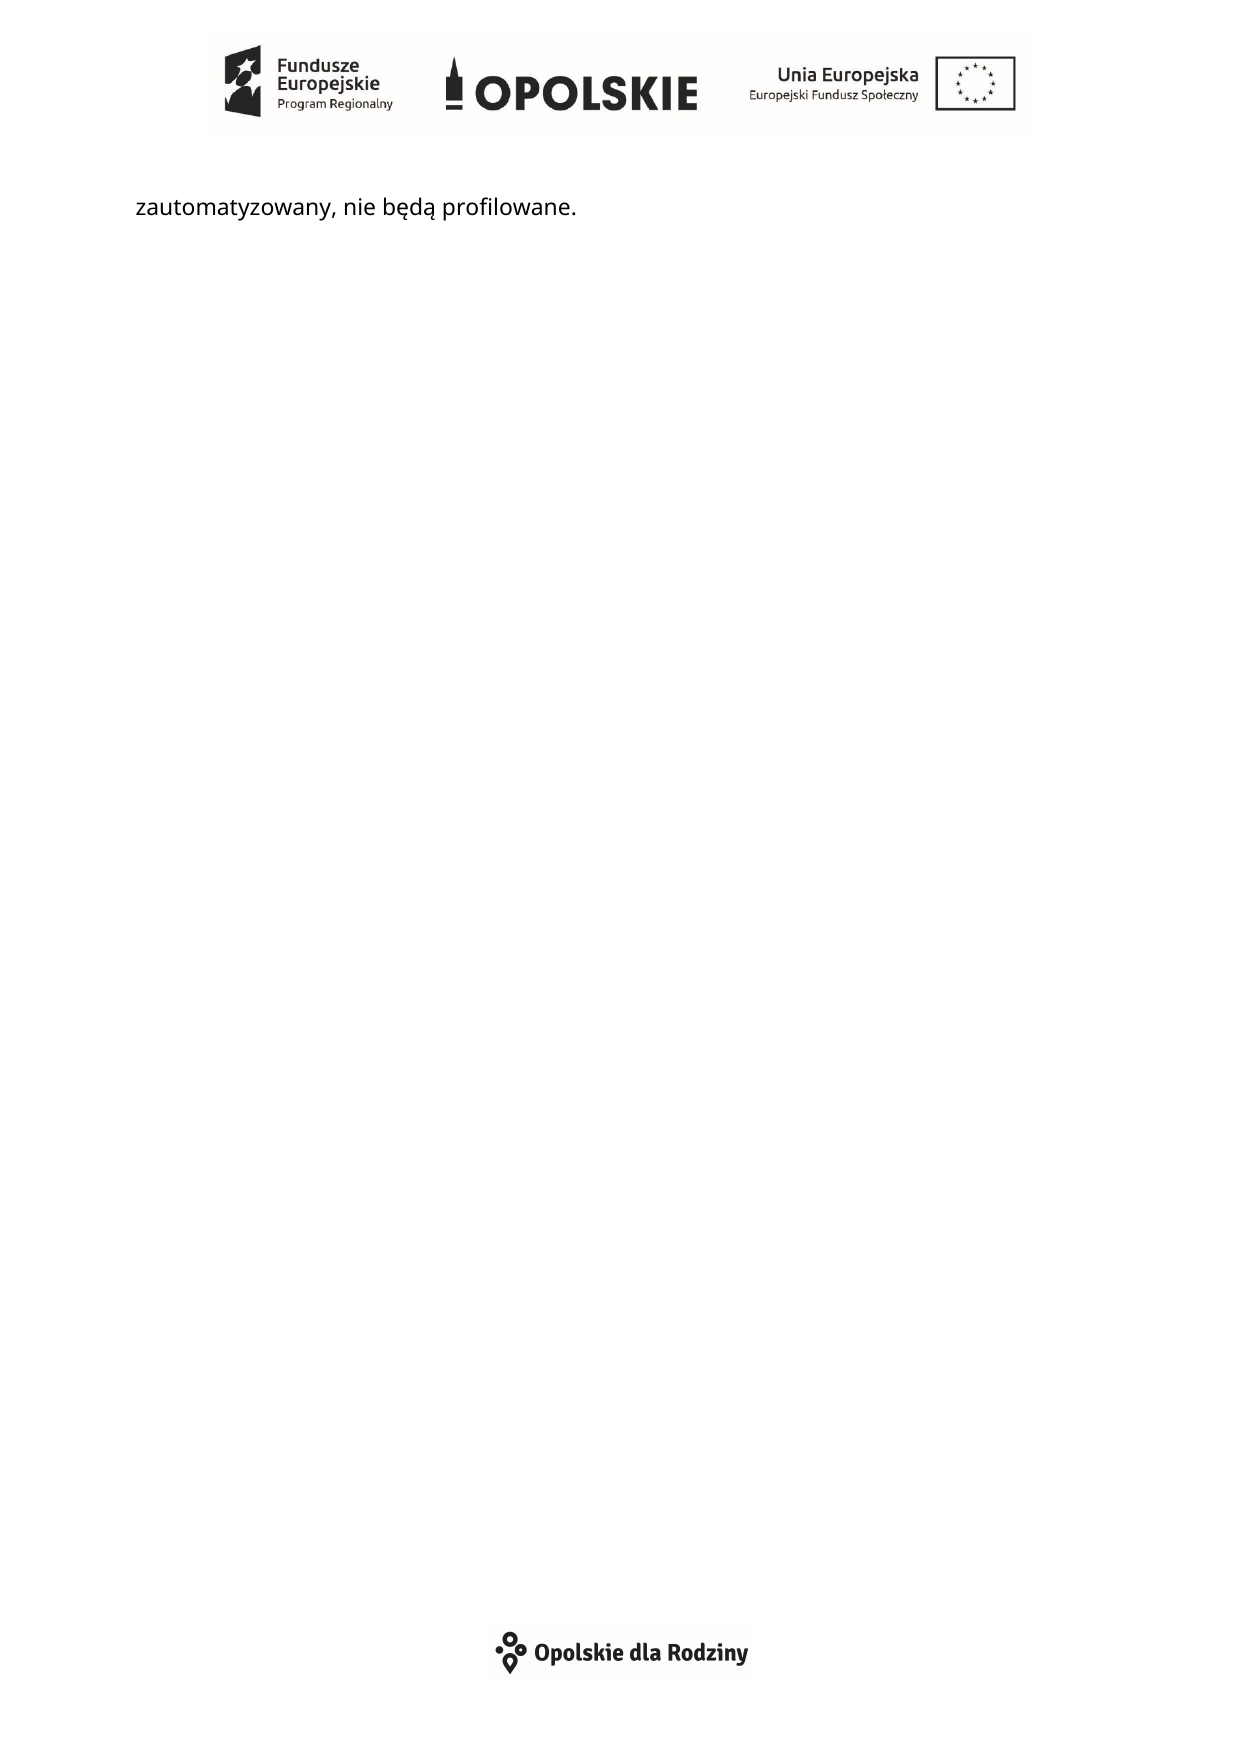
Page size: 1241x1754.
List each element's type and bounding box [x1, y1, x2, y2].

text [135, 191, 1105, 222]
picture [488, 1624, 753, 1682]
picture [207, 28, 1033, 135]
